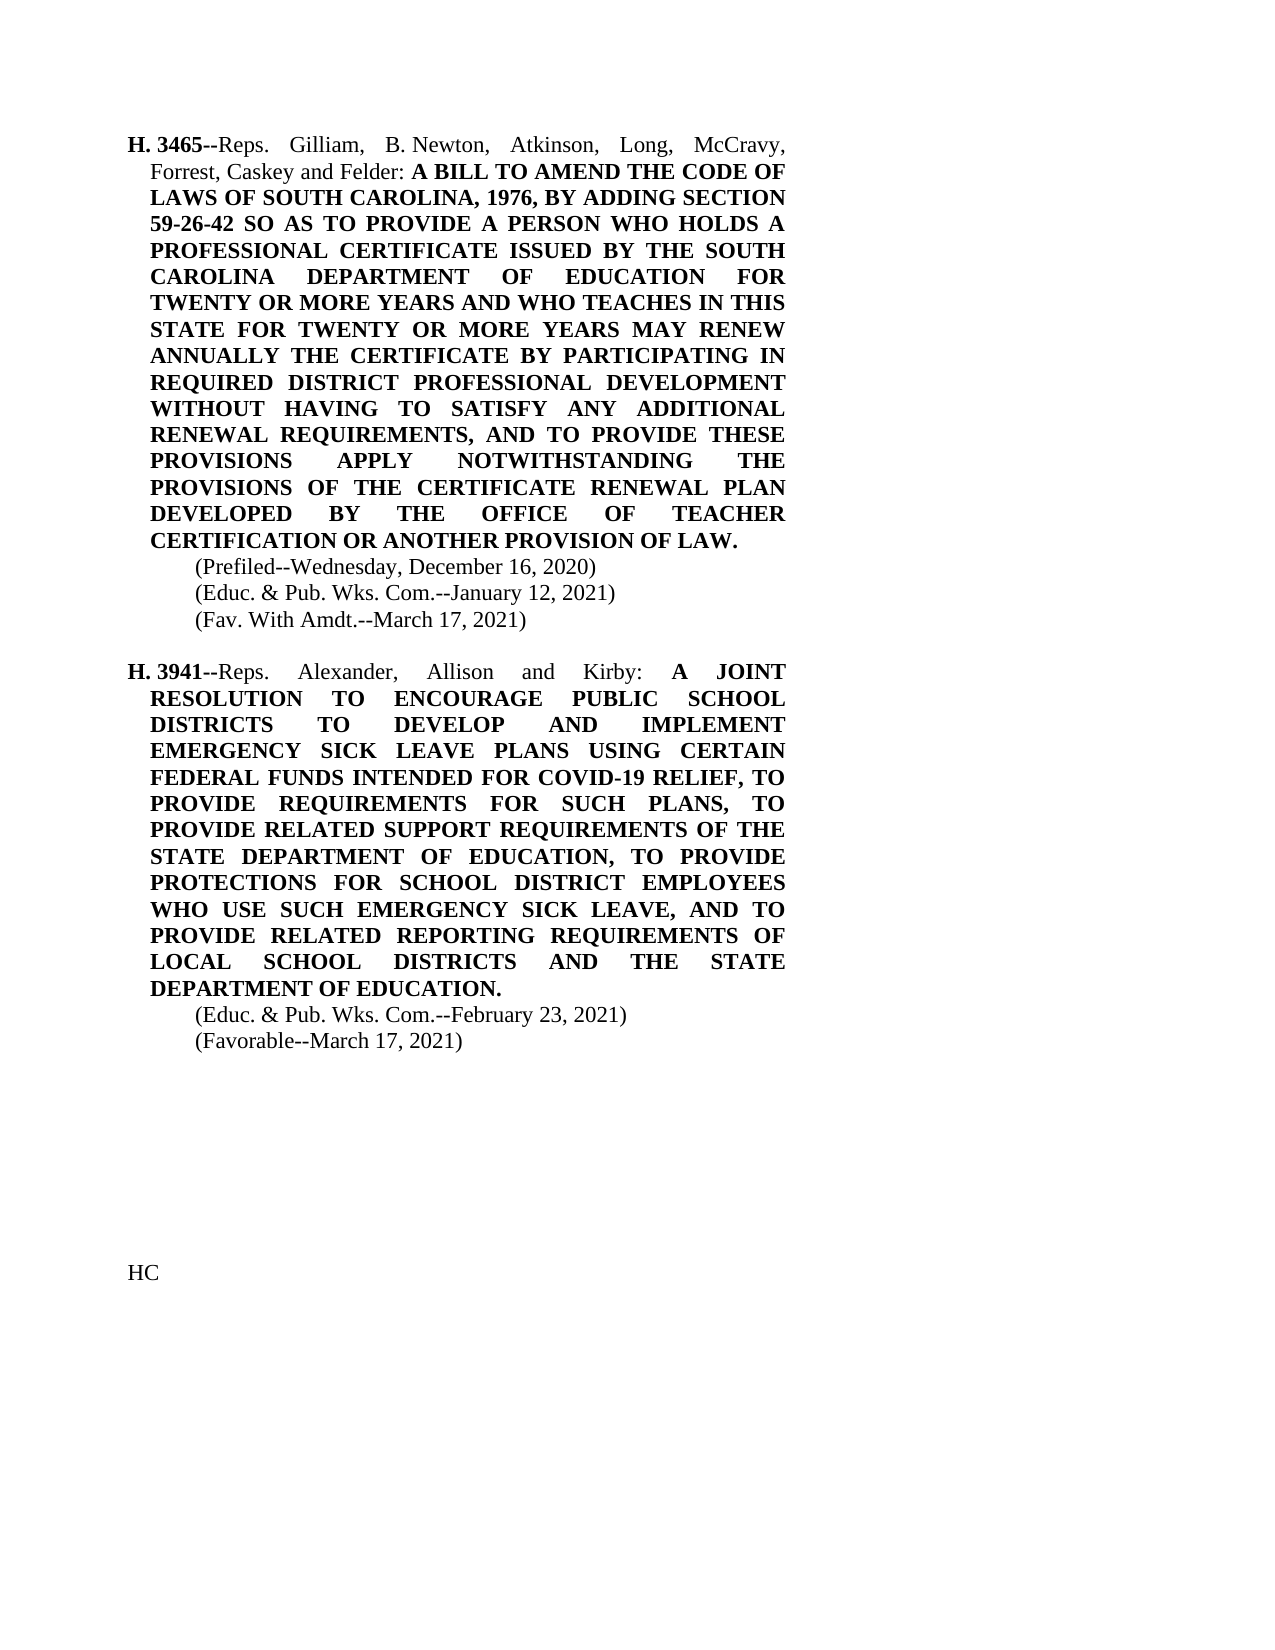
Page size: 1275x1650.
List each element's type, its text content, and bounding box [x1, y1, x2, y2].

text H. 3941--Reps. Alexander, Allison and Kirby: A JOINT RESOLUTION TO ENCOURAGE PUBLIC SCHOOL DISTRICTS TO DEVELOP AND IMPLEMENT EMERGENCY SICK LEAVE PLANS USING CERTAIN FEDERAL FUNDS INTENDED FOR COVID-19 RELIEF, TO PROVIDE REQUIREMENTS FOR SUCH PLANS, TO PROVIDE RELATED SUPPORT REQUIREMENTS OF THE STATE DEPARTMENT OF EDUCATION, TO PROVIDE PROTECTIONS FOR SCHOOL DISTRICT EMPLOYEES WHO USE SUCH EMERGENCY SICK LEAVE, AND TO PROVIDE RELATED REPORTING REQUIREMENTS OF LOCAL SCHOOL DISTRICTS AND THE STATE DEPARTMENT OF EDUCATION. [127, 658, 786, 1001]
text H. 3465--Reps. Gilliam, B. Newton, Atkinson, Long, McCravy, Forrest, Caskey and Felder: A BILL TO AMEND THE CODE OF LAWS OF SOUTH CAROLINA, 1976, BY ADDING SECTION 59-26-42 SO AS TO PROVIDE A PERSON WHO HOLDS A PROFESSIONAL CERTIFICATE ISSUED BY THE SOUTH CAROLINA DEPARTMENT OF EDUCATION FOR TWENTY OR MORE YEARS AND WHO TEACHES IN THIS STATE FOR TWENTY OR MORE YEARS MAY RENEW ANNUALLY THE CERTIFICATE BY PARTICIPATING IN REQUIRED DISTRICT PROFESSIONAL DEVELOPMENT WITHOUT HAVING TO SATISFY ANY ADDITIONAL RENEWAL REQUIREMENTS, AND TO PROVIDE THESE PROVISIONS APPLY NOTWITHSTANDING THE PROVISIONS OF THE CERTIFICATE RENEWAL PLAN DEVELOPED BY THE OFFICE OF TEACHER CERTIFICATION OR ANOTHER PROVISION OF LAW. [127, 131, 786, 553]
text (Educ. & Pub. Wks. Com.--February 23, 2021) [195, 1001, 786, 1027]
text (Fav. With Amdt.--March 17, 2021) [195, 606, 786, 632]
text (Educ. & Pub. Wks. Com.--January 12, 2021) [195, 579, 786, 606]
text (Prefiled--Wednesday, December 16, 2020) [195, 553, 786, 579]
text (Favorable--March 17, 2021) [195, 1027, 786, 1054]
